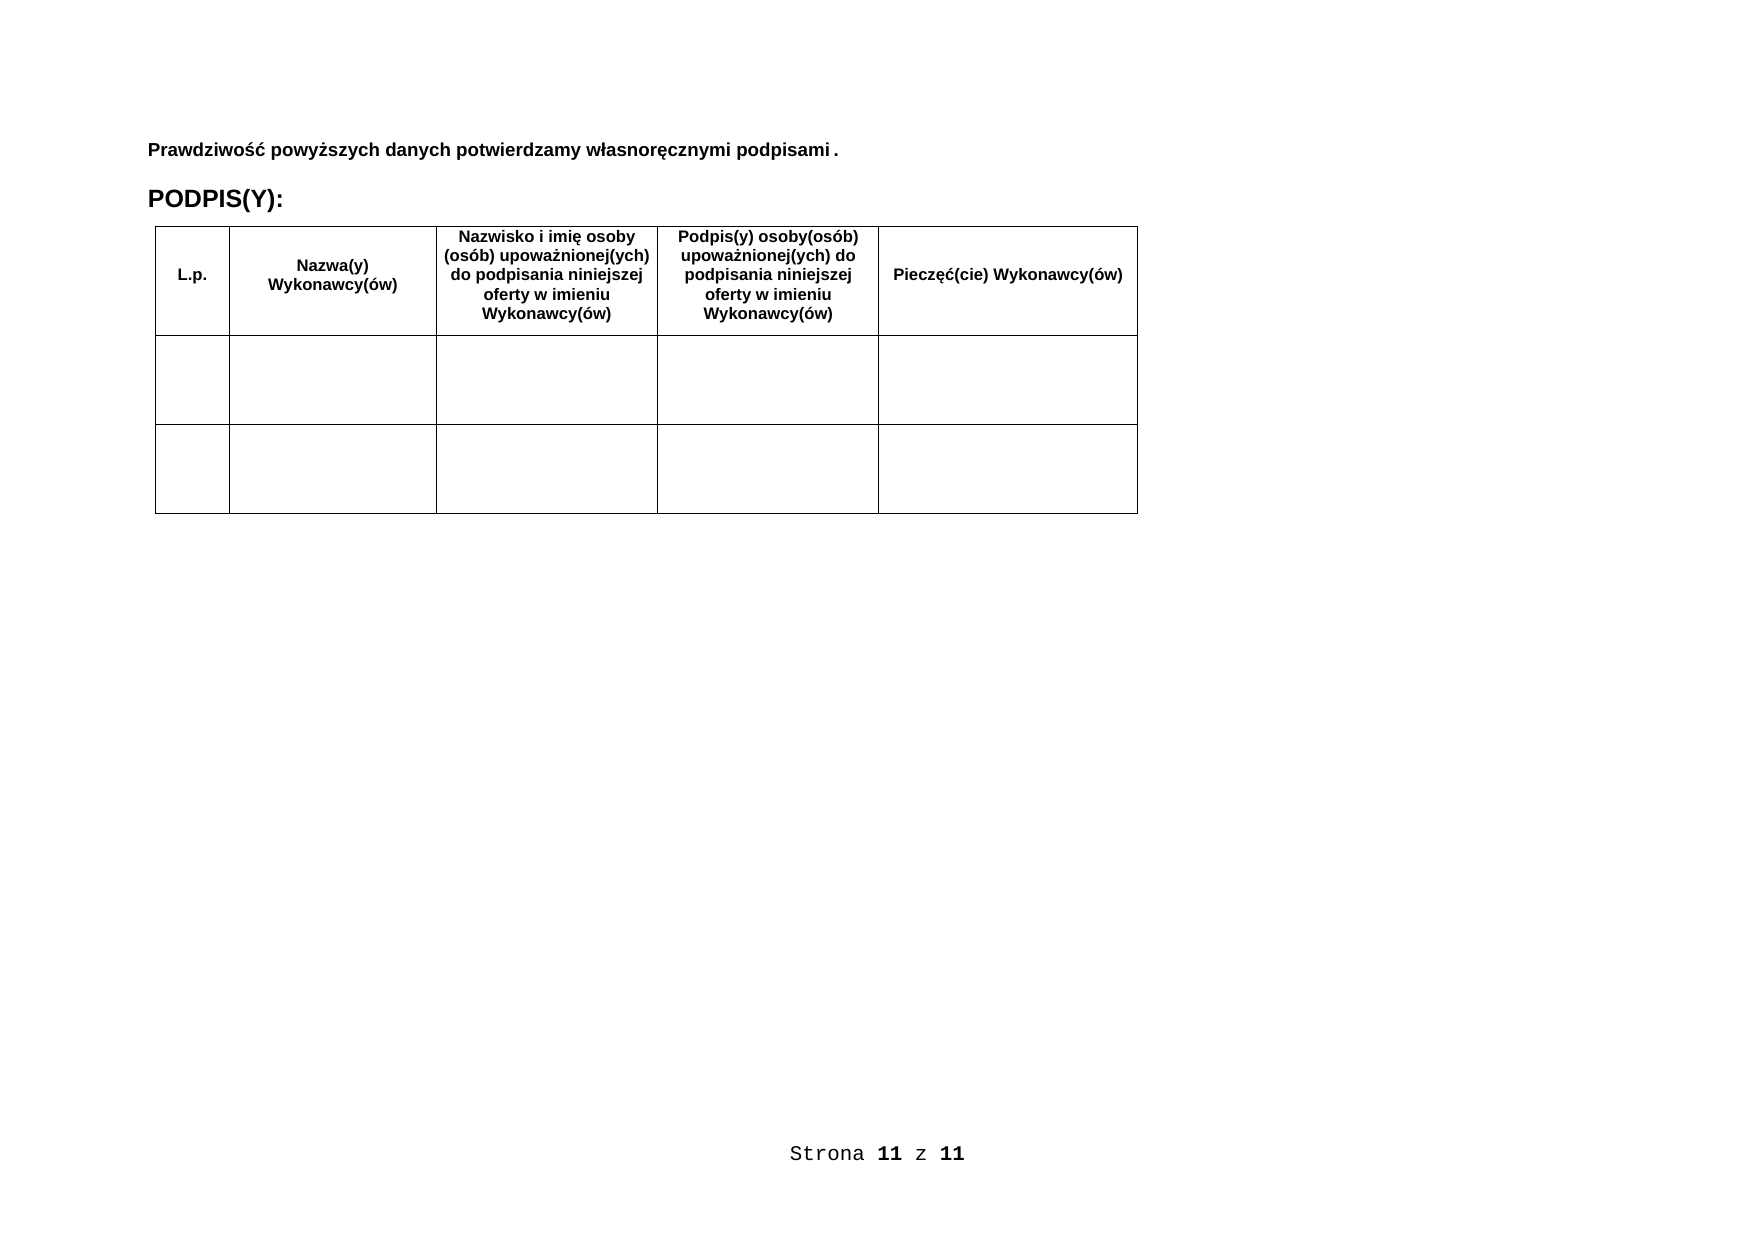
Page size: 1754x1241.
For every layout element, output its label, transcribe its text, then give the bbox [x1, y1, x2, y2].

table_cell [156, 336, 229, 424]
text Prawdziwość powyższych danych potwierdzamy własnoręcznymi podpisami . [148, 139, 1606, 161]
table_header Podpis(y) osoby(osób) upoważnionej(ych) do podpisania niniejszej oferty w imieniu Wykonawcy(ów) [658, 227, 878, 335]
table_header L.p. [156, 227, 229, 335]
table_cell [230, 425, 436, 512]
table_cell [879, 336, 1137, 424]
table_cell [156, 425, 229, 512]
table_cell [437, 336, 657, 424]
table_header Nazwisko i imię osoby (osób) upoważnionej(ych) do podpisania niniejszej oferty w imieniu Wykonawcy(ów) [437, 227, 657, 335]
text PODPIS(Y): [148, 184, 1606, 213]
table_cell [658, 425, 878, 512]
table_header Pieczęć(cie) Wykonawcy(ów) [879, 227, 1137, 335]
table_cell [879, 425, 1137, 512]
table_header Nazwa(y) Wykonawcy(ów) [230, 227, 436, 335]
table_cell [230, 336, 436, 424]
table_cell [437, 425, 657, 512]
table_cell [658, 336, 878, 424]
